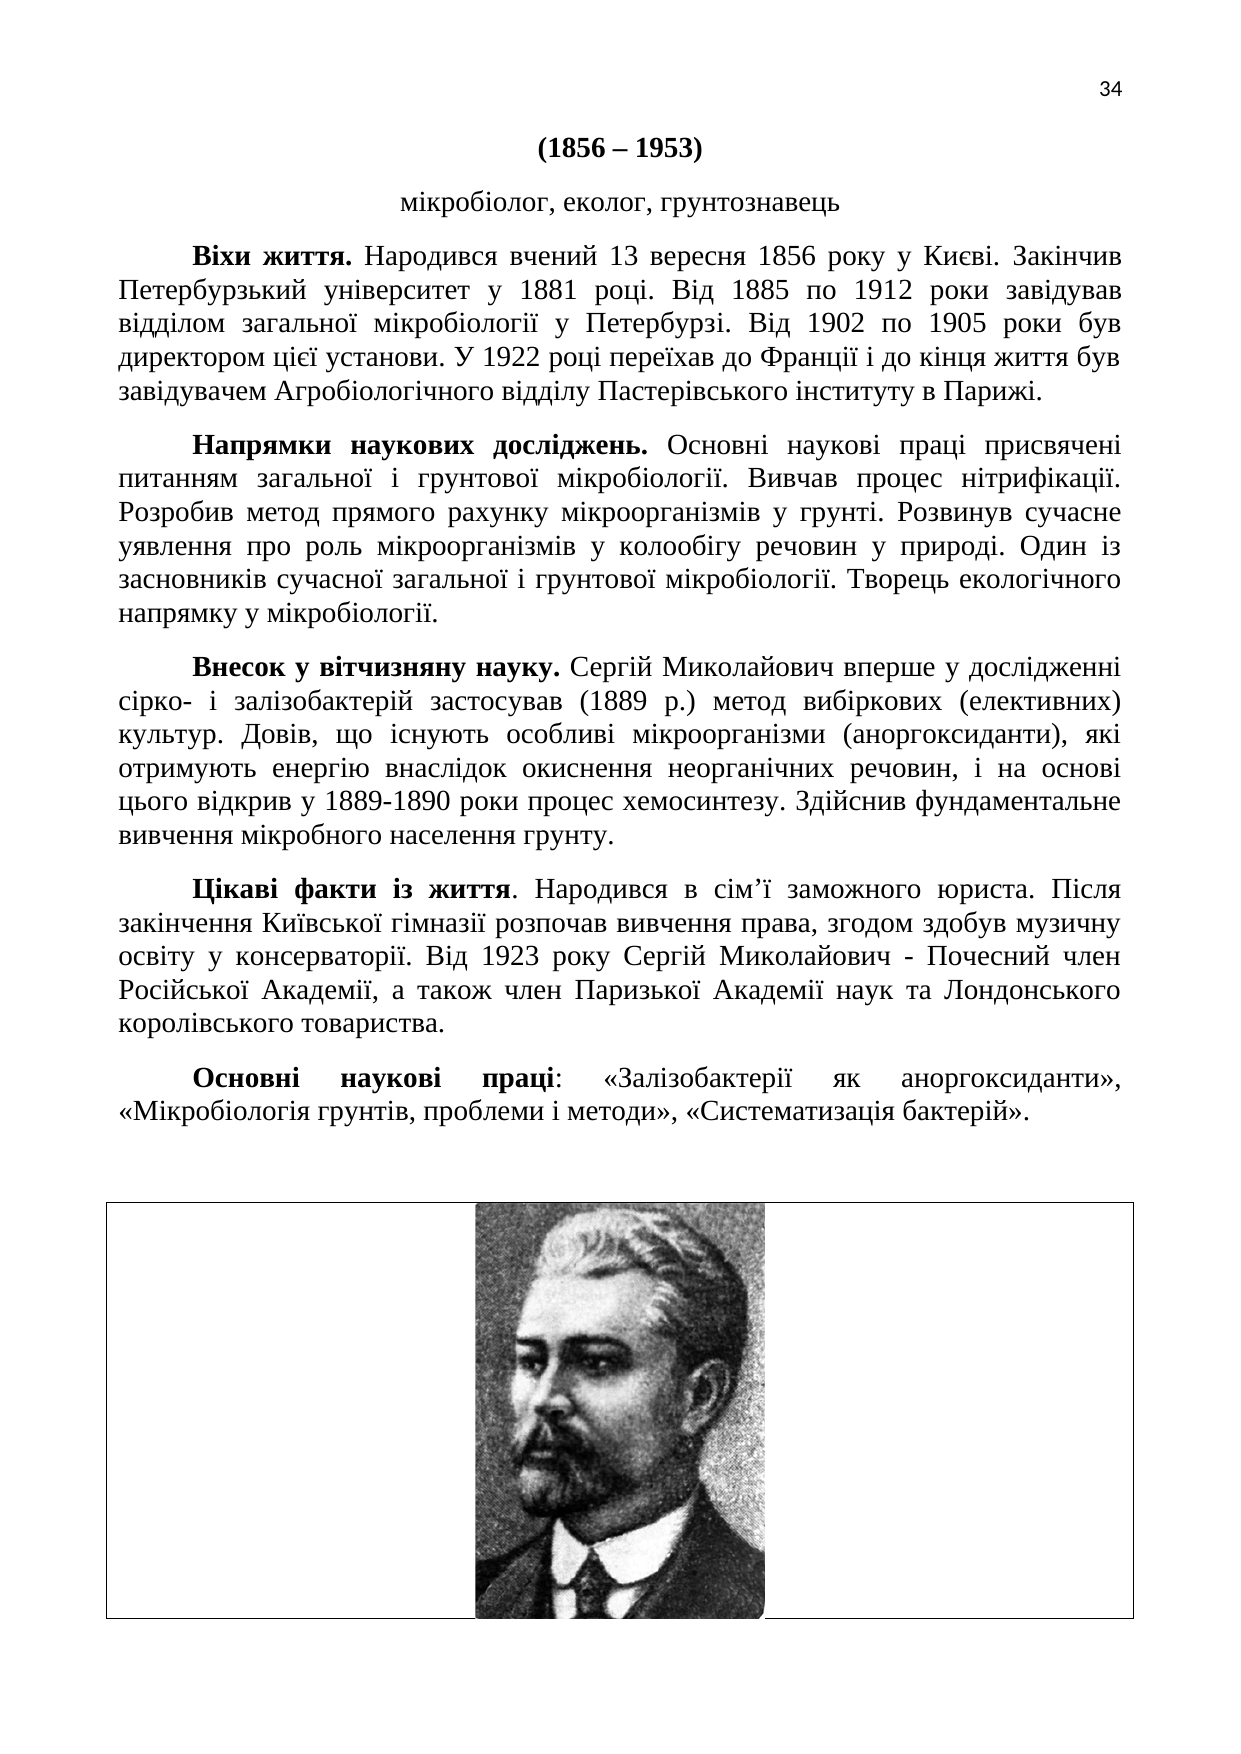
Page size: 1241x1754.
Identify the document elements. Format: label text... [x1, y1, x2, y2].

text Основні наукові праці: «Залізобактерії як аноргоксиданти», «Мікробіологія грунтів, проблеми і методи», «Систематизація бактерій». [118, 1060, 1122, 1127]
text Внесок у вітчизняну науку. Сергій Миколайович вперше у дослідженні сірко- і залізобактерій застосував (1889 р.) метод вибіркових (елективних) культур. Довів, що існують особливі мікроорганізми (аноргоксиданти), які отримують енергію внаслідок окиснення неорганічних речовин, і на основі цього відкрив у 1889-1890 роки процес хемосинтезу. Здійснив фундаментальне вивчення мікробного населення грунту. [118, 649, 1122, 850]
text Напрямки наукових досліджень. Основні наукові праці присвячені питанням загальної і грунтової мікробіології. Вивчав процес нітрифікації. Розробив метод прямого рахунку мікроорганізмів у грунті. Розвинув сучасне уявлення про роль мікроорганізмів у колообігу речовин у природі. Один із засновників сучасної загальної і грунтової мікробіології. Творець екологічного напрямку у мікробіології. [118, 427, 1122, 628]
text мікробіолог, еколог, грунтознавець [118, 184, 1122, 218]
text (1856 – 1953) [118, 130, 1122, 163]
table_header [107, 1203, 475, 1618]
text Віхи життя. Народився вчений 13 вересня 1856 року у Києві. Закінчив Петербурзький університет у 1881 році. Від 1885 по 1912 роки завідував відділом загальної мікробіології у Петербурзi. Від 1902 по 1905 роки був директором цієї установи. У 1922 році переїхав до Франції і до кінця життя був завідувачем Агробіологічного відділу Пастерівського інституту в Парижі. [118, 238, 1122, 406]
picture [475, 1203, 765, 1619]
text Цікаві факти із життя. Народився в сім’ї заможного юриста. Після закінчення Київської гімназії розпочав вивчення права, згодом здобув музичну освіту у консерваторії. Від 1923 року Сергій Миколайович - Почесний член Російської Академії, а також член Паризької Академії наук та Лондонського королівського товариства. [118, 871, 1122, 1039]
table_header [765, 1203, 1133, 1618]
